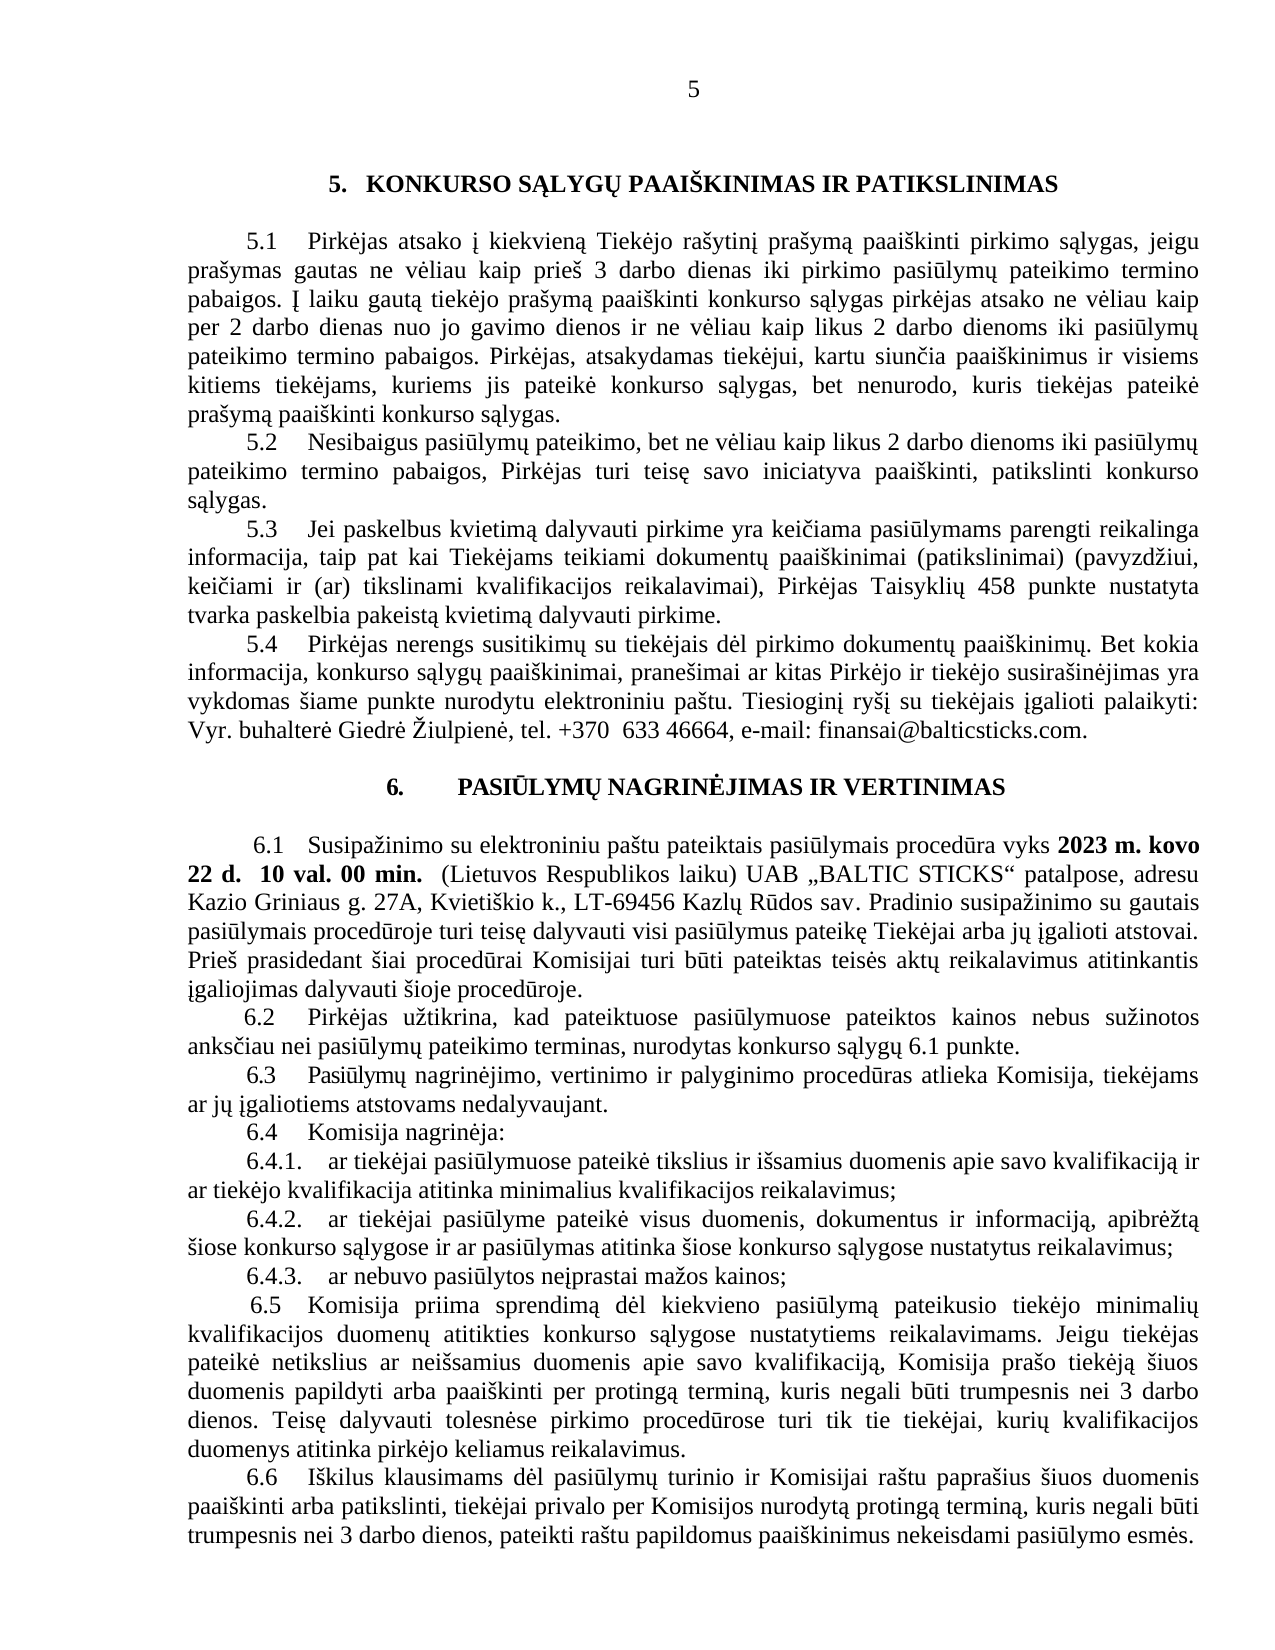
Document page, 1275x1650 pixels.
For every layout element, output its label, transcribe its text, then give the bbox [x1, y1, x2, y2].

list ar tiekėjai pasiūlymuose pateikė tikslius ir išsamius duomenis apie savo kvalifikaciją ir ar tiekėjo kvalifikacija atitinka minimalius kvalifikacijos reikalavimus; [187, 1146, 1200, 1204]
list PASIŪLYMŲ NAGRINĖJIMAS IR VERTINIMAS [187, 772, 1200, 801]
list Jei paskelbus kvietimą dalyvauti pirkime yra keičiama pasiūlymams parengti reikalinga informacija, taip pat kai Tiekėjams teikiami dokumentų paaiškinimai (patikslinimai) (pavyzdžiui, keičiami ir (ar) tikslinami kvalifikacijos reikalavimai), Pirkėjas Taisyklių 458 punkte nustatyta tvarka paskelbia pakeistą kvietimą dalyvauti pirkime. [187, 514, 1200, 629]
list KONKURSO SĄLYGŲ PAAIŠKINIMAS IR PATIKSLINIMAS [187, 169, 1200, 197]
list ar tiekėjai pasiūlyme pateikė visus duomenis, dokumentus ir informaciją, apibrėžtą šiose konkurso sąlygose ir ar pasiūlymas atitinka šiose konkurso sąlygose nustatytus reikalavimus; [187, 1204, 1200, 1261]
list Komisija nagrinėja: [187, 1117, 1200, 1146]
list Pirkėjas nerengs susitikimų su tiekėjais dėl pirkimo dokumentų paaiškinimų. Bet kokia informacija, konkurso sąlygų paaiškinimai, pranešimai ar kitas Pirkėjo ir tiekėjo susirašinėjimas yra vykdomas šiame punkte nurodytu elektroniniu paštu. Tiesioginį ryšį su tiekėjais įgalioti palaikyti: Vyr. buhalterė Giedrė Žiulpienė, tel. +370 633 46664, e-mail: finansai@balticsticks.com. [187, 629, 1200, 744]
list Iškilus klausimams dėl pasiūlymų turinio ir Komisijai raštu paprašius šiuos duomenis paaiškinti arba patikslinti, tiekėjai privalo per Komisijos nurodytą protingą terminą, kuris negali būti trumpesnis nei 3 darbo dienos, pateikti raštu papildomus paaiškinimus nekeisdami pasiūlymo esmės. [187, 1462, 1200, 1549]
list Pirkėjas užtikrina, kad pateiktuose pasiūlymuose pateiktos kainos nebus sužinotos anksčiau nei pasiūlymų pateikimo terminas, nurodytas konkurso sąlygų 6.1 punkte. [187, 1002, 1200, 1060]
list Nesibaigus pasiūlymų pateikimo, bet ne vėliau kaip likus 2 darbo dienoms iki pasiūlymų pateikimo termino pabaigos, Pirkėjas turi teisę savo iniciatyva paaiškinti, patikslinti konkurso sąlygas. [187, 427, 1200, 514]
list Pasiūlymų nagrinėjimo, vertinimo ir palyginimo procedūras atlieka Komisija, tiekėjams ar jų įgaliotiems atstovams nedalyvaujant. [187, 1060, 1200, 1117]
list Susipažinimo su elektroniniu paštu pateiktais pasiūlymais procedūra vyks 2023 m. kovo 22 d. 10 val. 00 min. (Lietuvos Respublikos laiku) UAB „BALTIC STICKS“ patalpose, adresu Kazio Griniaus g. 27A, Kvietiškio k., LT-69456 Kazlų Rūdos sav. Pradinio susipažinimo su gautais pasiūlymais procedūroje turi teisę dalyvauti visi pasiūlymus pateikę Tiekėjai arba jų įgalioti atstovai. Prieš prasidedant šiai procedūrai Komisijai turi būti pateiktas teisės aktų reikalavimus atitinkantis įgaliojimas dalyvauti šioje procedūroje. [187, 830, 1200, 1002]
list Komisija priima sprendimą dėl kiekvieno pasiūlymą pateikusio tiekėjo minimalių kvalifikacijos duomenų atitikties konkurso sąlygose nustatytiems reikalavimams. Jeigu tiekėjas pateikė netikslius ar neišsamius duomenis apie savo kvalifikaciją, Komisija prašo tiekėją šiuos duomenis papildyti arba paaiškinti per protingą terminą, kuris negali būti trumpesnis nei 3 darbo dienos. Teisę dalyvauti tolesnėse pirkimo procedūrose turi tik tie tiekėjai, kurių kvalifikacijos duomenys atitinka pirkėjo keliamus reikalavimus. [187, 1290, 1200, 1462]
list ar nebuvo pasiūlytos neįprastai mažos kainos; [187, 1261, 1200, 1290]
list Pirkėjas atsako į kiekvieną Tiekėjo rašytinį prašymą paaiškinti pirkimo sąlygas, jeigu prašymas gautas ne vėliau kaip prieš 3 darbo dienas iki pirkimo pasiūlymų pateikimo termino pabaigos. Į laiku gautą tiekėjo prašymą paaiškinti konkurso sąlygas pirkėjas atsako ne vėliau kaip per 2 darbo dienas nuo jo gavimo dienos ir ne vėliau kaip likus 2 darbo dienoms iki pasiūlymų pateikimo termino pabaigos. Pirkėjas, atsakydamas tiekėjui, kartu siunčia paaiškinimus ir visiems kitiems tiekėjams, kuriems jis pateikė konkurso sąlygas, bet nenurodo, kuris tiekėjas pateikė prašymą paaiškinti konkurso sąlygas. [187, 226, 1200, 427]
